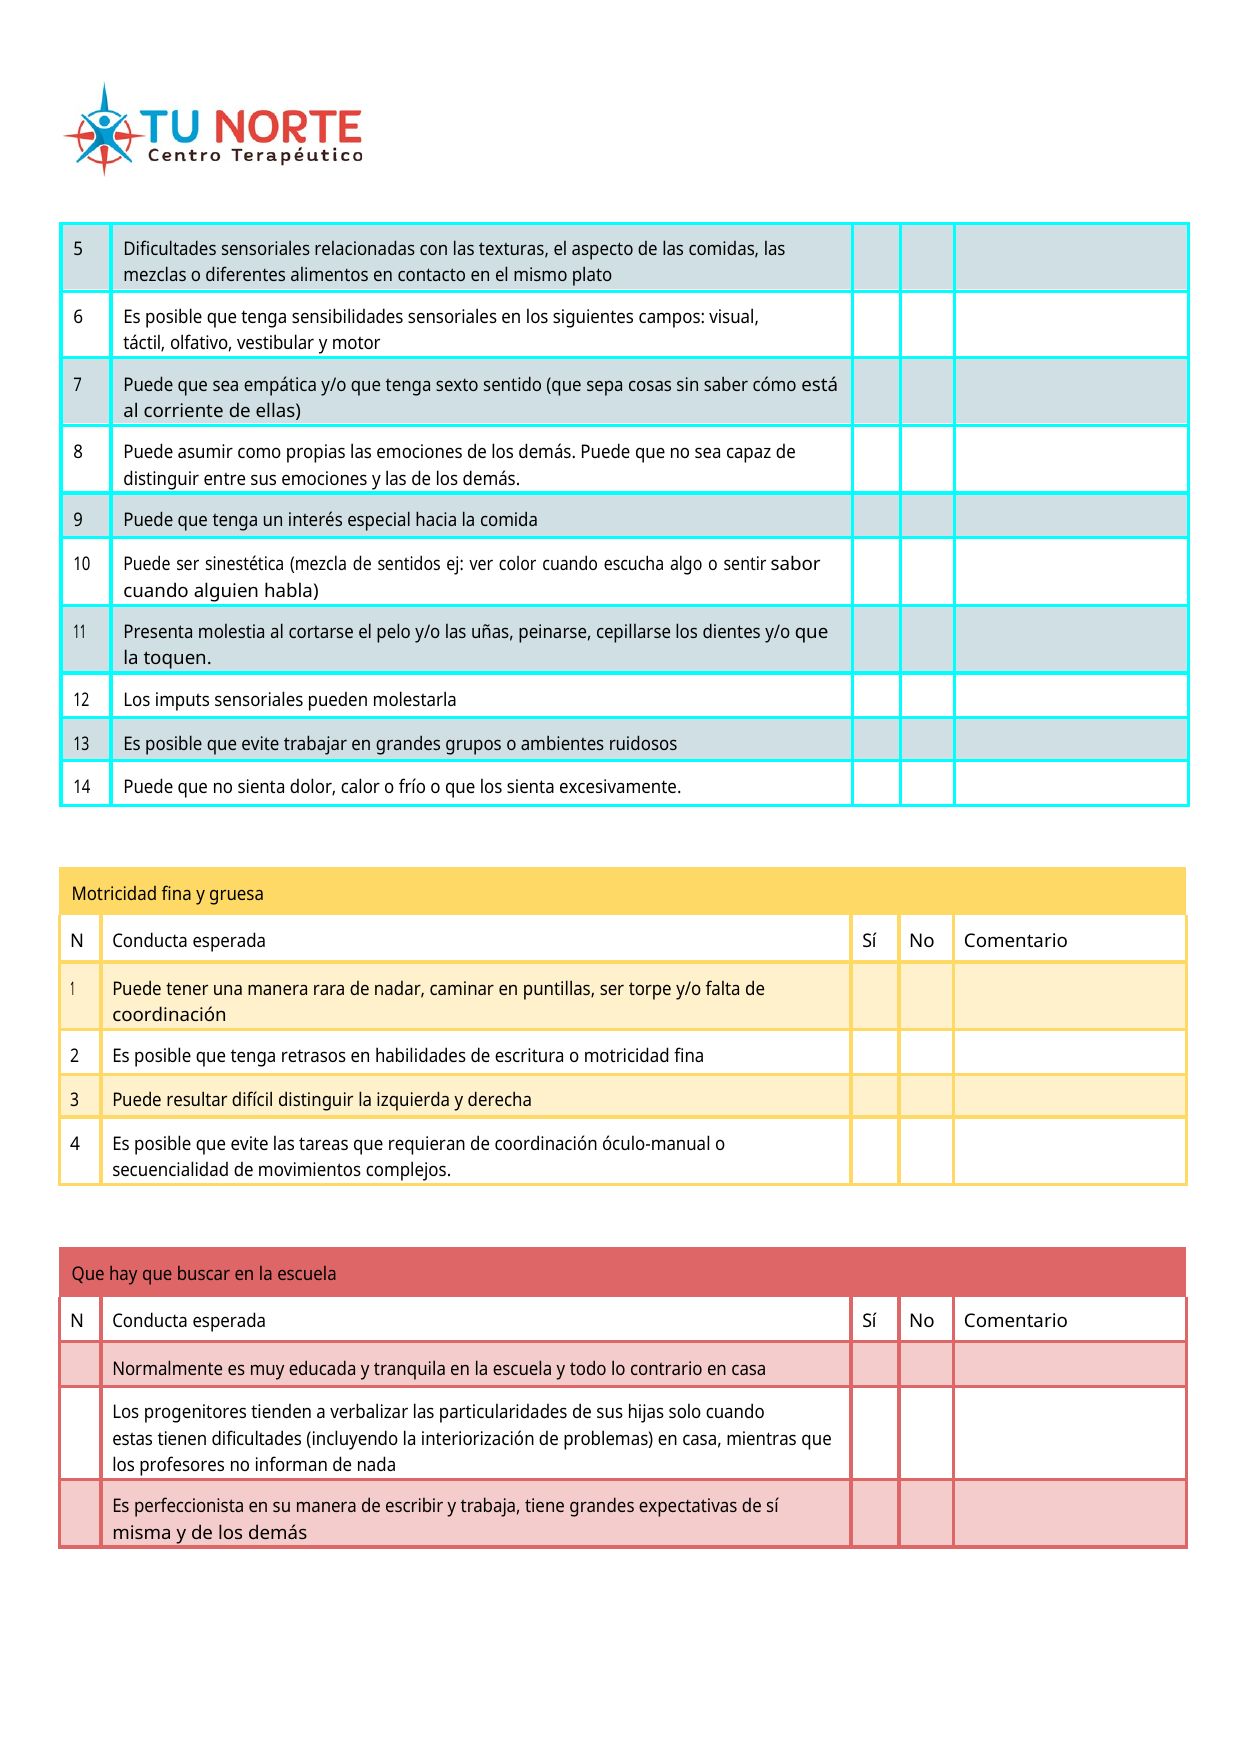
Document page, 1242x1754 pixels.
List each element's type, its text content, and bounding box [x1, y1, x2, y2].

table_cell [854, 427, 899, 491]
table_cell 12 [63, 675, 109, 716]
table_cell [902, 427, 953, 491]
picture [62, 81, 363, 177]
table_cell 7 [63, 359, 109, 423]
table_cell Puede que sea empática y/o que tenga sexto sentido (que sepa cosas sin saber cómo está al corriente de ellas) [113, 359, 851, 423]
table_cell [956, 539, 1187, 604]
table_cell [901, 1343, 952, 1385]
table_cell [956, 495, 1187, 536]
table_cell 2 [61, 1031, 99, 1073]
table_cell 13 [63, 719, 109, 759]
table_cell [854, 675, 899, 716]
table_cell [902, 495, 953, 536]
table_cell [901, 1076, 952, 1115]
table_header Diﬁcultades sensoriales relacionadas con las texturas, el aspecto de las comidas, las mezclas o diferentes alimentos en contacto en el mismo plato [113, 225, 851, 289]
table_cell 1 [61, 964, 99, 1028]
table_cell 8 [63, 427, 109, 491]
table_cell Conducta esperada [103, 1297, 849, 1340]
table_cell 11 [63, 607, 109, 671]
table_cell [853, 1031, 897, 1073]
table_cell [854, 495, 899, 536]
table_cell N [61, 915, 99, 960]
table_cell [955, 1481, 1185, 1545]
table_cell [901, 1031, 952, 1073]
table_cell [902, 539, 953, 604]
table_cell [956, 675, 1187, 716]
table_cell 6 [63, 293, 109, 356]
table_cell [902, 607, 953, 671]
table_cell Puede resultar difícil distinguir la izquierda y derecha [103, 1076, 849, 1115]
table_cell Comentario [955, 915, 1185, 960]
table_cell 3 [61, 1076, 99, 1115]
table_cell [901, 1481, 952, 1545]
table_cell [955, 1031, 1185, 1073]
table_cell 4 [61, 1119, 99, 1183]
table_cell No [901, 915, 952, 960]
table_cell 10 [63, 539, 109, 604]
table_cell [853, 1388, 897, 1478]
table_cell [854, 607, 899, 671]
table_cell [955, 1388, 1185, 1478]
table_cell Puede asumir como propias las emociones de los demás. Puede que no sea capaz de distinguir entre sus emociones y las de los demás. [113, 427, 851, 491]
table_cell [955, 964, 1185, 1028]
table_cell [853, 964, 897, 1028]
table_cell Es posible que tenga sensibilidades sensoriales en los siguientes campos: visual, táctil, olfativo, vestibular y motor [113, 293, 851, 356]
table_cell Normalmente es muy educada y tranquila en la escuela y todo lo contrario en casa [103, 1343, 849, 1385]
table_cell [854, 293, 899, 356]
table_cell [955, 1076, 1185, 1115]
table_cell [902, 762, 953, 803]
table_header [956, 225, 1187, 289]
table_cell [854, 762, 899, 803]
table_cell [955, 1119, 1185, 1183]
table_cell [956, 359, 1187, 423]
table_cell [956, 607, 1187, 671]
table_cell [955, 1343, 1185, 1385]
table_cell 14 [63, 762, 109, 803]
table_cell Sí [853, 1297, 897, 1340]
table_cell [61, 1481, 99, 1545]
table_cell [956, 427, 1187, 491]
table_cell Es posible que evite las tareas que requieran de coordinación óculo-manual o secuencialidad de movimientos complejos. [103, 1119, 849, 1183]
table_cell Conducta esperada [103, 915, 849, 960]
table_cell [854, 539, 899, 604]
table_cell Presenta molestia al cortarse el pelo y/o las uñas, peinarse, cepillarse los dientes y/o que la toquen. [113, 607, 851, 671]
table_cell [853, 1481, 897, 1545]
table_cell [853, 1343, 897, 1385]
table_cell [854, 359, 899, 423]
table_header 5 [63, 225, 109, 289]
table_cell [61, 1343, 99, 1385]
table_header [854, 225, 899, 289]
table_cell [61, 1388, 99, 1478]
table_cell Puede ser sinestética (mezcla de sentidos ej: ver color cuando escucha algo o sentir sabor cuando alguien habla) [113, 539, 851, 604]
table_header [902, 225, 953, 289]
table_header Motricidad ﬁna y gruesa [59, 867, 1186, 915]
table_cell Comentario [955, 1297, 1185, 1340]
table_cell [902, 719, 953, 759]
table_cell [854, 719, 899, 759]
table_cell Los imputs sensoriales pueden molestarla [113, 675, 851, 716]
table_cell Es perfeccionista en su manera de escribir y trabaja, tiene grandes expectativas de sí misma y de los demás [103, 1481, 849, 1545]
table_cell Sí [853, 915, 897, 960]
table_cell [902, 293, 953, 356]
table_cell Es posible que evite trabajar en grandes grupos o ambientes ruidosos [113, 719, 851, 759]
table_cell Puede que no sienta dolor, calor o frío o que los sienta excesivamente. [113, 762, 851, 803]
table_cell [956, 719, 1187, 759]
table_cell [901, 964, 952, 1028]
table_cell [853, 1119, 897, 1183]
table_cell No [901, 1297, 952, 1340]
table_cell Puede tener una manera rara de nadar, caminar en puntillas, ser torpe y/o falta de coordinación [103, 964, 849, 1028]
table_cell [853, 1076, 897, 1115]
table_cell [901, 1119, 952, 1183]
table_cell 9 [63, 495, 109, 536]
table_cell Puede que tenga un interés especial hacia la comida [113, 495, 851, 536]
table_cell [901, 1388, 952, 1478]
table_cell N [61, 1297, 99, 1340]
table_cell Es posible que tenga retrasos en habilidades de escritura o motricidad ﬁna [103, 1031, 849, 1073]
table_header Que hay que buscar en la escuela [59, 1247, 1186, 1297]
table_cell [902, 359, 953, 423]
table_cell [956, 293, 1187, 356]
table_cell Los progenitores tienden a verbalizar las particularidades de sus hijas solo cuando estas tienen diﬁcultades (incluyendo la interiorización de problemas) en casa, mientras que los profesores no informan de nada [103, 1388, 849, 1478]
table_cell [956, 762, 1187, 803]
table_cell [902, 675, 953, 716]
